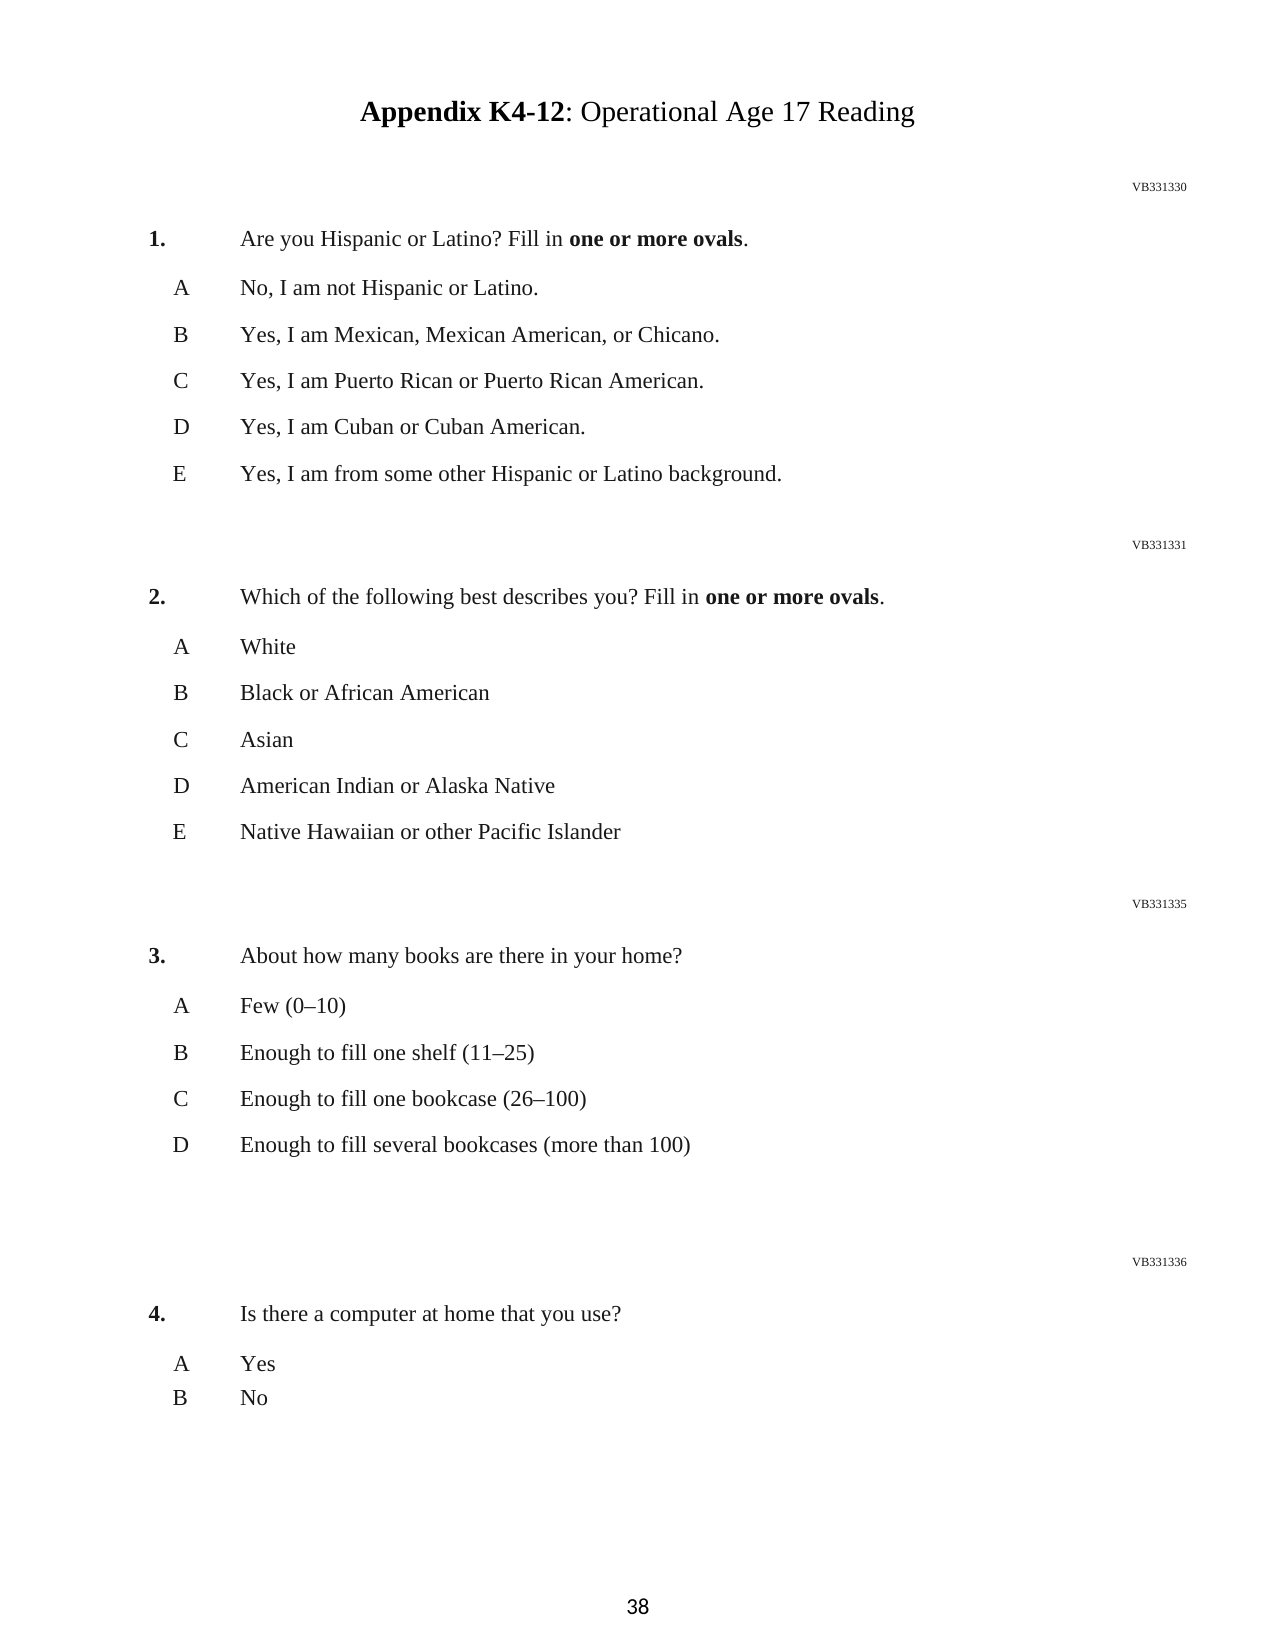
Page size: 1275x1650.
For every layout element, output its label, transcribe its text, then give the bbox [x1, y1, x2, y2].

list About how many books are there in your home? [148, 942, 1043, 968]
text VB331330 [90, 179, 1187, 194]
list No, I am not Hispanic or Latino. [173, 274, 1043, 301]
list Enough to fill one bookcase (26–100) [173, 1085, 1043, 1111]
list Yes, I am Cuban or Cuban American. [173, 413, 1043, 440]
list Is there a computer at home that you use? [148, 1301, 1043, 1327]
list Yes, I am Mexican, Mexican American, or Chicano. [173, 321, 1043, 347]
list American Indian or Alaska Native [173, 772, 1043, 798]
text VB331336 [90, 1255, 1187, 1269]
list Native Hawaiian or other Pacific Islander [172, 818, 1042, 845]
list Yes, I am Puerto Rican or Puerto Rican American. [173, 367, 1043, 393]
list Yes [173, 1350, 1043, 1377]
list Black or African American [173, 679, 1043, 706]
list Yes, I am from some other Hispanic or Latino background. [172, 460, 1042, 486]
list Asian [173, 726, 1043, 752]
list Which of the following best describes you? Fill in one or more ovals. [148, 583, 1043, 610]
subtitle Appendix K4-12: Operational Age 17 Reading [90, 94, 1185, 128]
text VB331331 [90, 538, 1187, 552]
text VB331335 [90, 897, 1187, 911]
list Are you Hispanic or Latino? Fill in one or more ovals. [148, 225, 1043, 251]
list White [173, 633, 1043, 659]
list Few (0–10) [173, 992, 1043, 1019]
list Enough to fill several bookcases (more than 100) [172, 1131, 1042, 1158]
list Enough to fill one shelf (11–25) [173, 1039, 1043, 1065]
list No [172, 1384, 1042, 1411]
